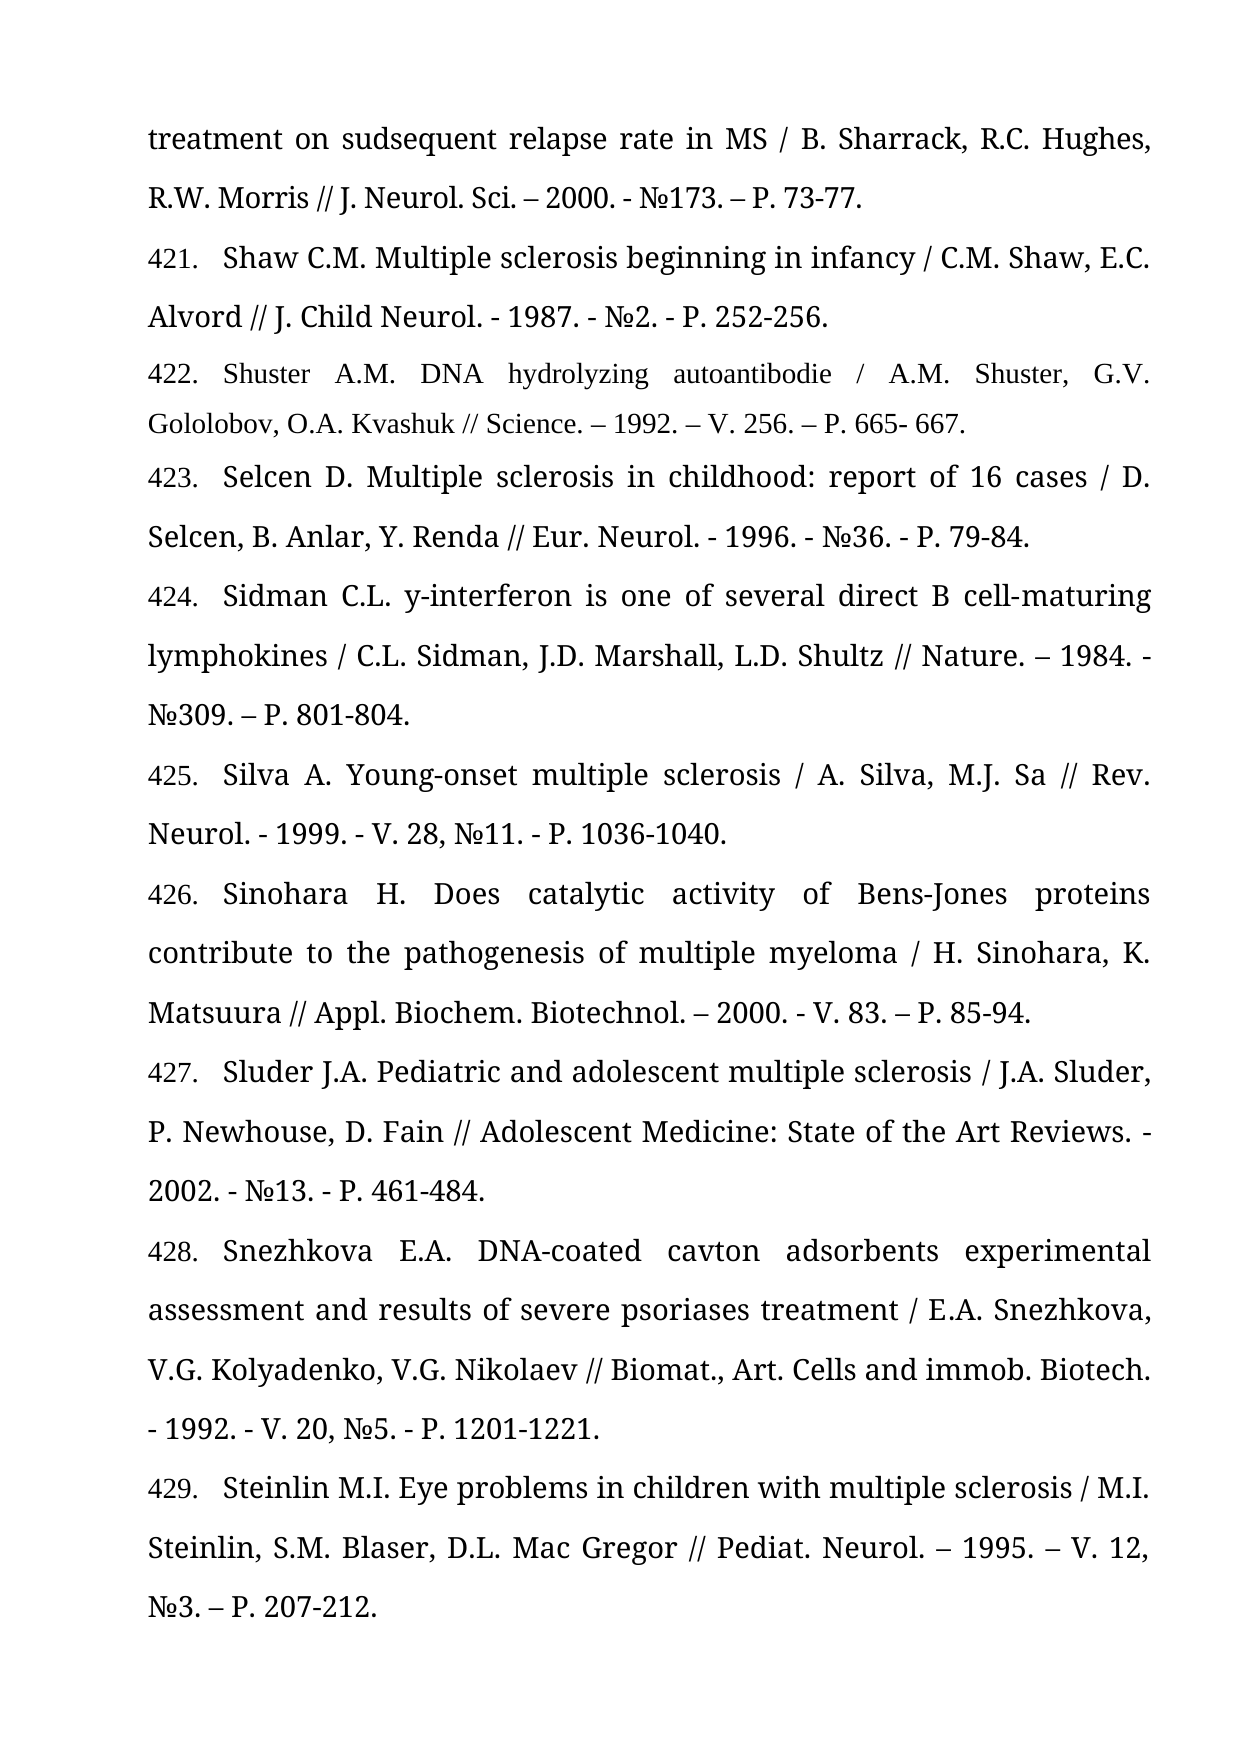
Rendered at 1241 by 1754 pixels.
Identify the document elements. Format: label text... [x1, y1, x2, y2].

list Snezhkova E.A. DNA-coated cavton adsorbents experimental assessment and results of severe psoriases treatment / E.A. Snezhkova, V.G. Kolyadenko, V.G. Nikolaev // Biomat., Art. Cells and immob. Biotech. - 1992. - V. 20, №5. - P. 1201-1221. [148, 1230, 1152, 1448]
list Shuster A.M. DNA hydrolyzing autoantibodie / A.M. Shuster, G.V. Gololobov, O.A. Kvashuk // Science. – 1992. – V. 256. – P. 665- 667. [148, 356, 1152, 440]
list Sidman C.L. y-interferon is one of several direct B cell-maturing lymphokines / C.L. Sidman, J.D. Marshall, L.D. Shultz // Nature. – 1984. - №309. – P. 801-804. [148, 576, 1152, 734]
list Steinlin M.I. Eye problems in children with multiple sclerosis / M.I. Steinlin, S.M. Blaser, D.L. Mac Gregor // Pediat. Neurol. – 1995. – V. 12, №3. – P. 207-212. [148, 1468, 1152, 1626]
list Shaw C.M. Multiple sclerosis beginning in infancy / C.M. Shaw, E.C. Alvord // J. Child Neurol. - 1987. - №2. - P. 252-256. [148, 237, 1152, 336]
list Selcen D. Multiple sclerosis in childhood: report of 16 cases / D. Selcen, B. Anlar, Y. Renda // Eur. Neurol. - 1996. - №36. - Р. 79-84. [148, 457, 1152, 556]
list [148, 118, 1152, 217]
list Sinohara H. Does catalytic activity of Bens-Jones proteins contribute to the pathogenesis of multiple myeloma / H. Sinohara, K. Matsuura // Appl. Biochem. Biotechnol. – 2000. - V. 83. – P. 85-94. [148, 873, 1152, 1032]
list Silva A. Young-onset multiple sclerosis / A. Silva, M.J. Sa // Rev. Neurol. - 1999. - V. 28, №11. - P. 1036-1040. [148, 754, 1152, 853]
list Sluder J.A. Pediatric and adolescent multiple sclerosis / J.A. Sluder, P. Newhouse, D. Fain // Adolescent Medicine: State of the Art Reviews. - 2002. - №13. - Р. 461-484. [148, 1051, 1152, 1210]
